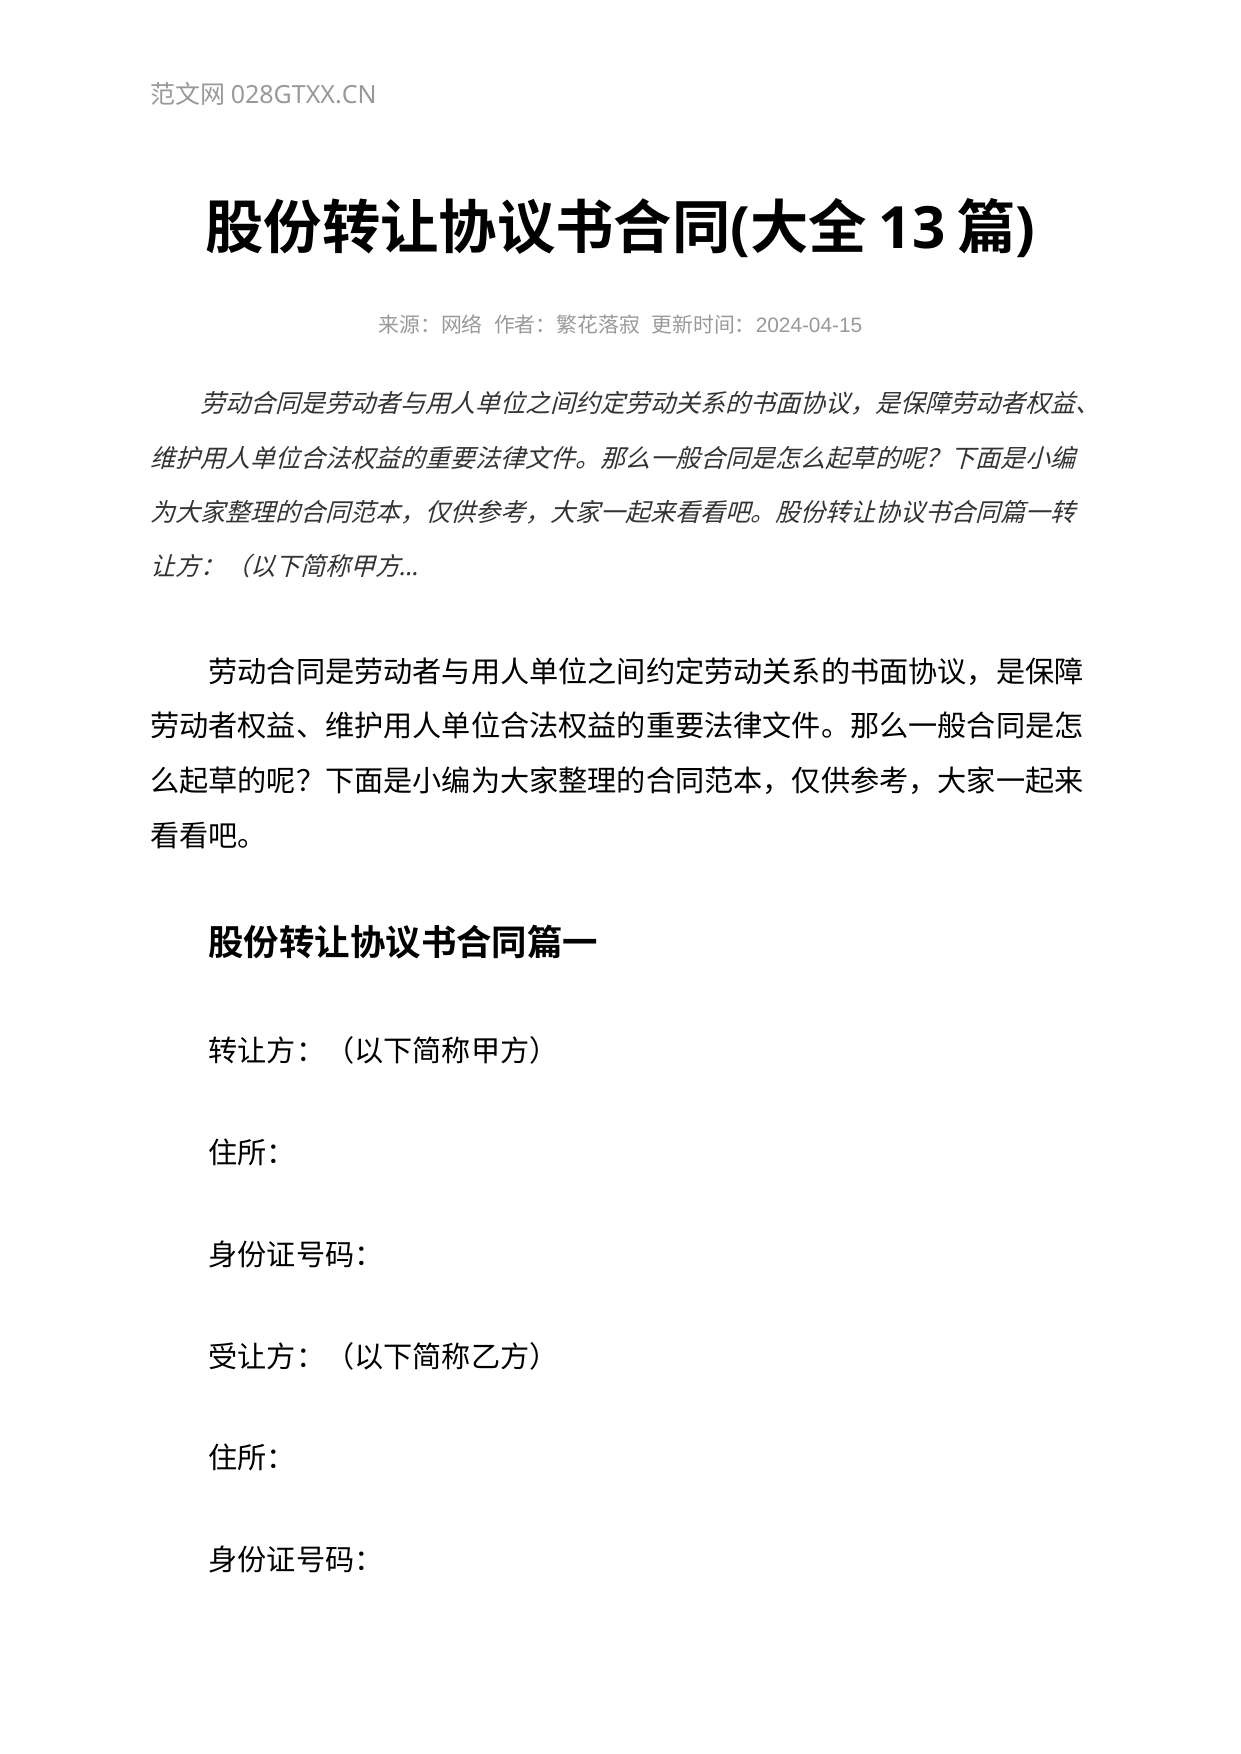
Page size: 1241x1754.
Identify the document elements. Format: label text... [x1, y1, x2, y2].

text 股份转让协议书合同篇一 [150, 914, 1090, 966]
text 住所： [150, 1435, 1090, 1477]
text 来源：网络 作者：繁花落寂 更新时间：2024-04-15 [150, 313, 1090, 337]
text 转让方：（以下简称甲方） [150, 1028, 1090, 1070]
text 劳动合同是劳动者与用人单位之间约定劳动关系的书面协议，是保障劳动者权益、维护用人单位合法权益的重要法律文件。那么一般合同是怎么起草的呢？下面是小编为大家整理的合同范本，仅供参考，大家一起来看看吧。股份转让协议书合同篇一转让方：（以下简称甲方... [150, 384, 1090, 583]
text 受让方：（以下简称乙方） [150, 1333, 1090, 1376]
subtitle 股份转让协议书合同(大全13篇) [150, 181, 1090, 266]
text 住所： [150, 1130, 1090, 1172]
text 身份证号码： [150, 1232, 1090, 1274]
text 身份证号码： [150, 1537, 1090, 1579]
text 劳动合同是劳动者与用人单位之间约定劳动关系的书面协议，是保障劳动者权益、维护用人单位合法权益的重要法律文件。那么一般合同是怎么起草的呢？下面是小编为大家整理的合同范本，仅供参考，大家一起来看看吧。 [150, 648, 1090, 855]
